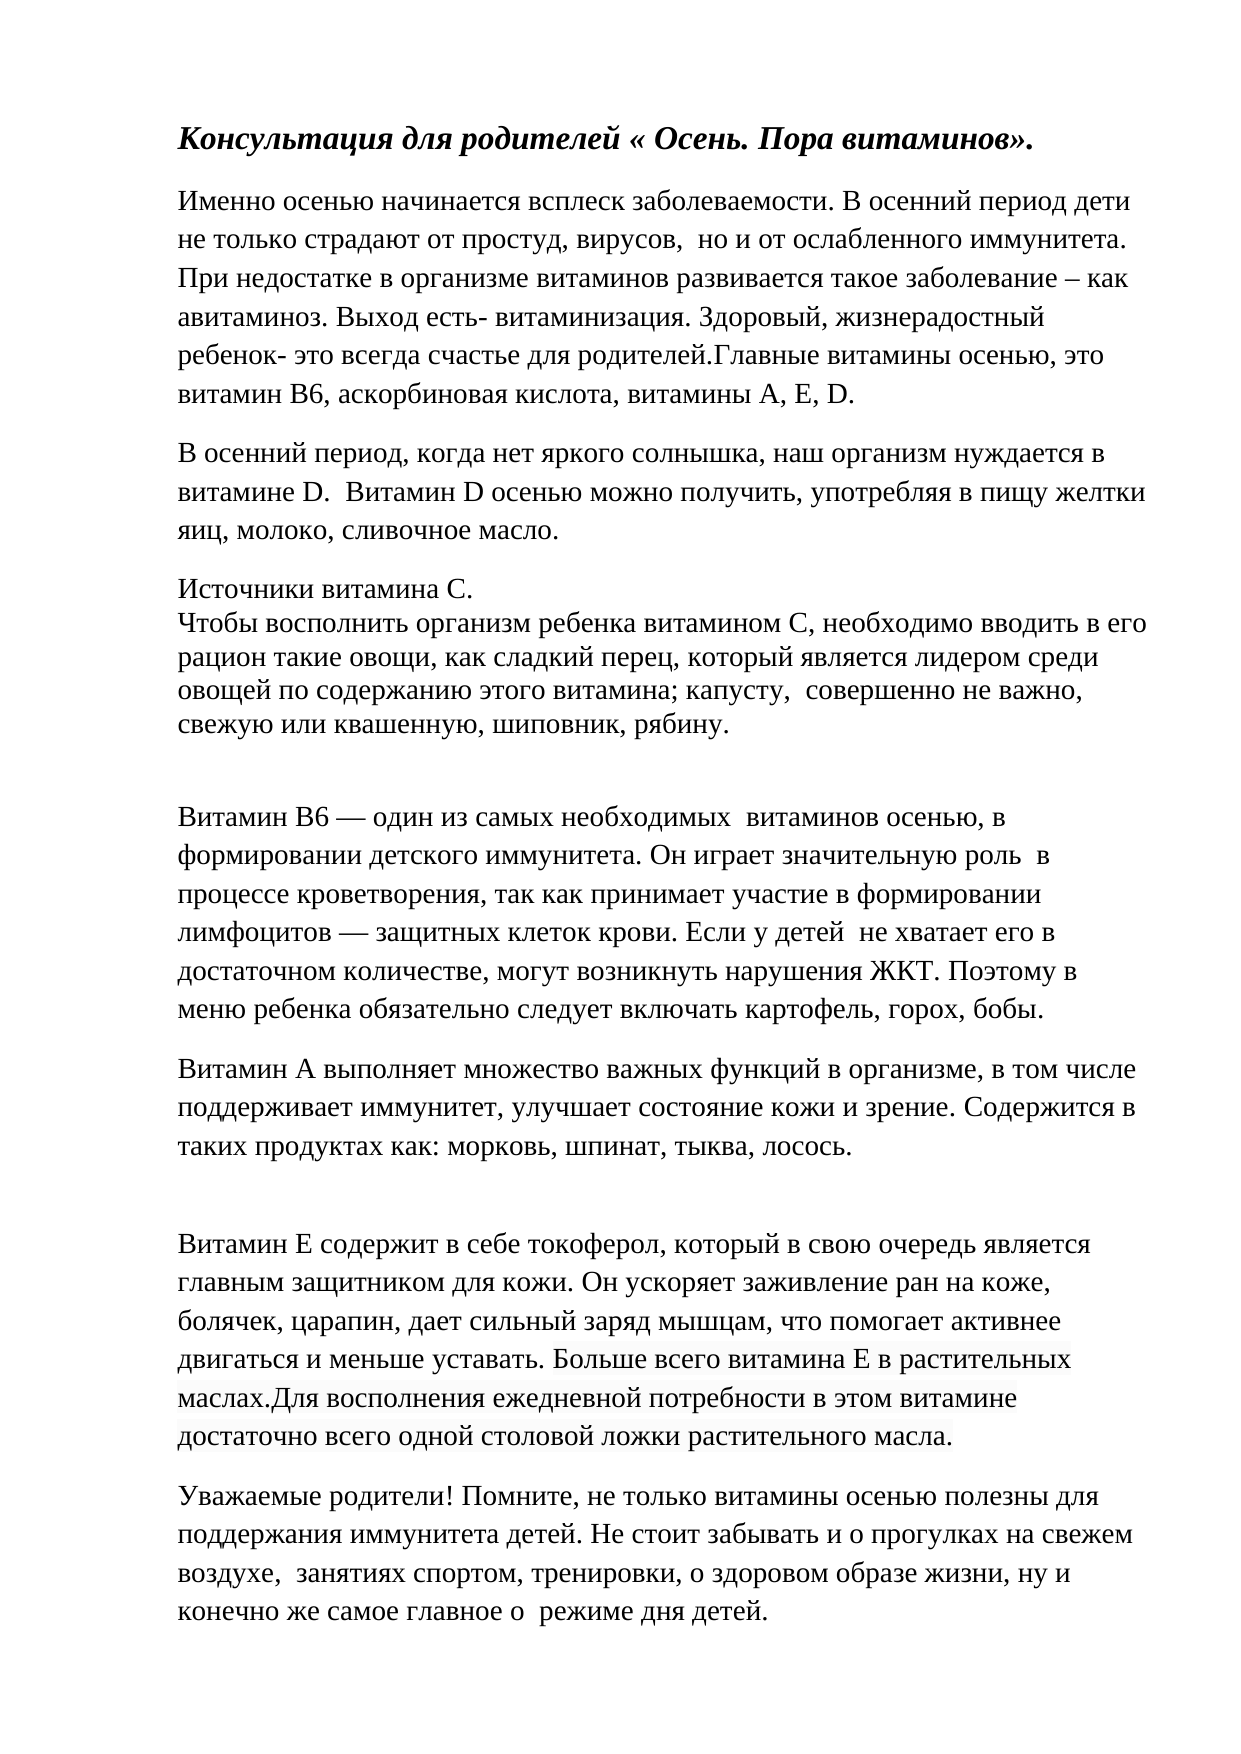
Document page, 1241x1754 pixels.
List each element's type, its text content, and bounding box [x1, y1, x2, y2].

text Витамин А выполняет множество важных функций в организме, в том числе поддерживает иммунитет, улучшает состояние кожи и зрение. Содержится в таких продуктах как: морковь, шпинат, тыква, лосось. [177, 1051, 1152, 1161]
text Витамин В6 — один из самых необходимых витаминов осенью, в формировании детского иммунитета. Он играет значительную роль в процессе кроветворения, так как принимает участие в формировании лимфоцитов — защитных клеток крови. Если у детей не хватает его в достаточном количестве, могут возникнуть нарушения ЖКТ. Поэтому в меню ребенка обязательно следует включать картофель, горох, бобы. [177, 799, 1152, 1025]
text Источники витамина С. [177, 572, 1152, 605]
text Консультация для родителей « Осень. Пора витаминов». [177, 118, 1152, 156]
text Витамин Е содержит в себе токоферол, который в свою очередь является главным защитником для кожи. Он ускоряет заживление ран на коже, болячек, царапин, дает сильный заряд мышцам, что помогает активнее двигаться и меньше уставать. Больше всего витамина Е в растительных маслах.Для восполнения ежедневной потребности в этом витамине достаточно всего одной столовой ложки растительного масла. [177, 1226, 1152, 1452]
text Уважаемые родители! Помните, не только витамины осенью полезны для поддержания иммунитета детей. Не стоит забывать и о прогулках на свежем воздухе, занятиях спортом, тренировки, о здоровом образе жизни, ну и конечно же самое главное о режиме дня детей. [177, 1478, 1152, 1627]
text Чтобы восполнить организм ребенка витамином С, необходимо вводить в его рацион такие овощи, как сладкий перец, который является лидером среди овощей по содержанию этого витамина; капусту, совершенно не важно, свежую или квашенную, шиповник, рябину. [177, 605, 1152, 739]
text Именно осенью начинается всплеск заболеваемости. В осенний период дети не только страдают от простуд, вирусов, но и от ослабленного иммунитета. При недостатке в организме витаминов развивается такое заболевание – как авитаминоз. Выход есть- витаминизация. Здоровый, жизнерадостный ребенок- это всегда счастье для родителей.Главные витамины осенью, это витамин В6, аскорбиновая кислота, витамины А, Е, D. [177, 183, 1152, 409]
text В осенний период, когда нет яркого солнышка, наш организм нуждается в витамине D. Витамин D осенью можно получить, употребляя в пищу желтки яиц, молоко, сливочное масло. [177, 435, 1152, 546]
